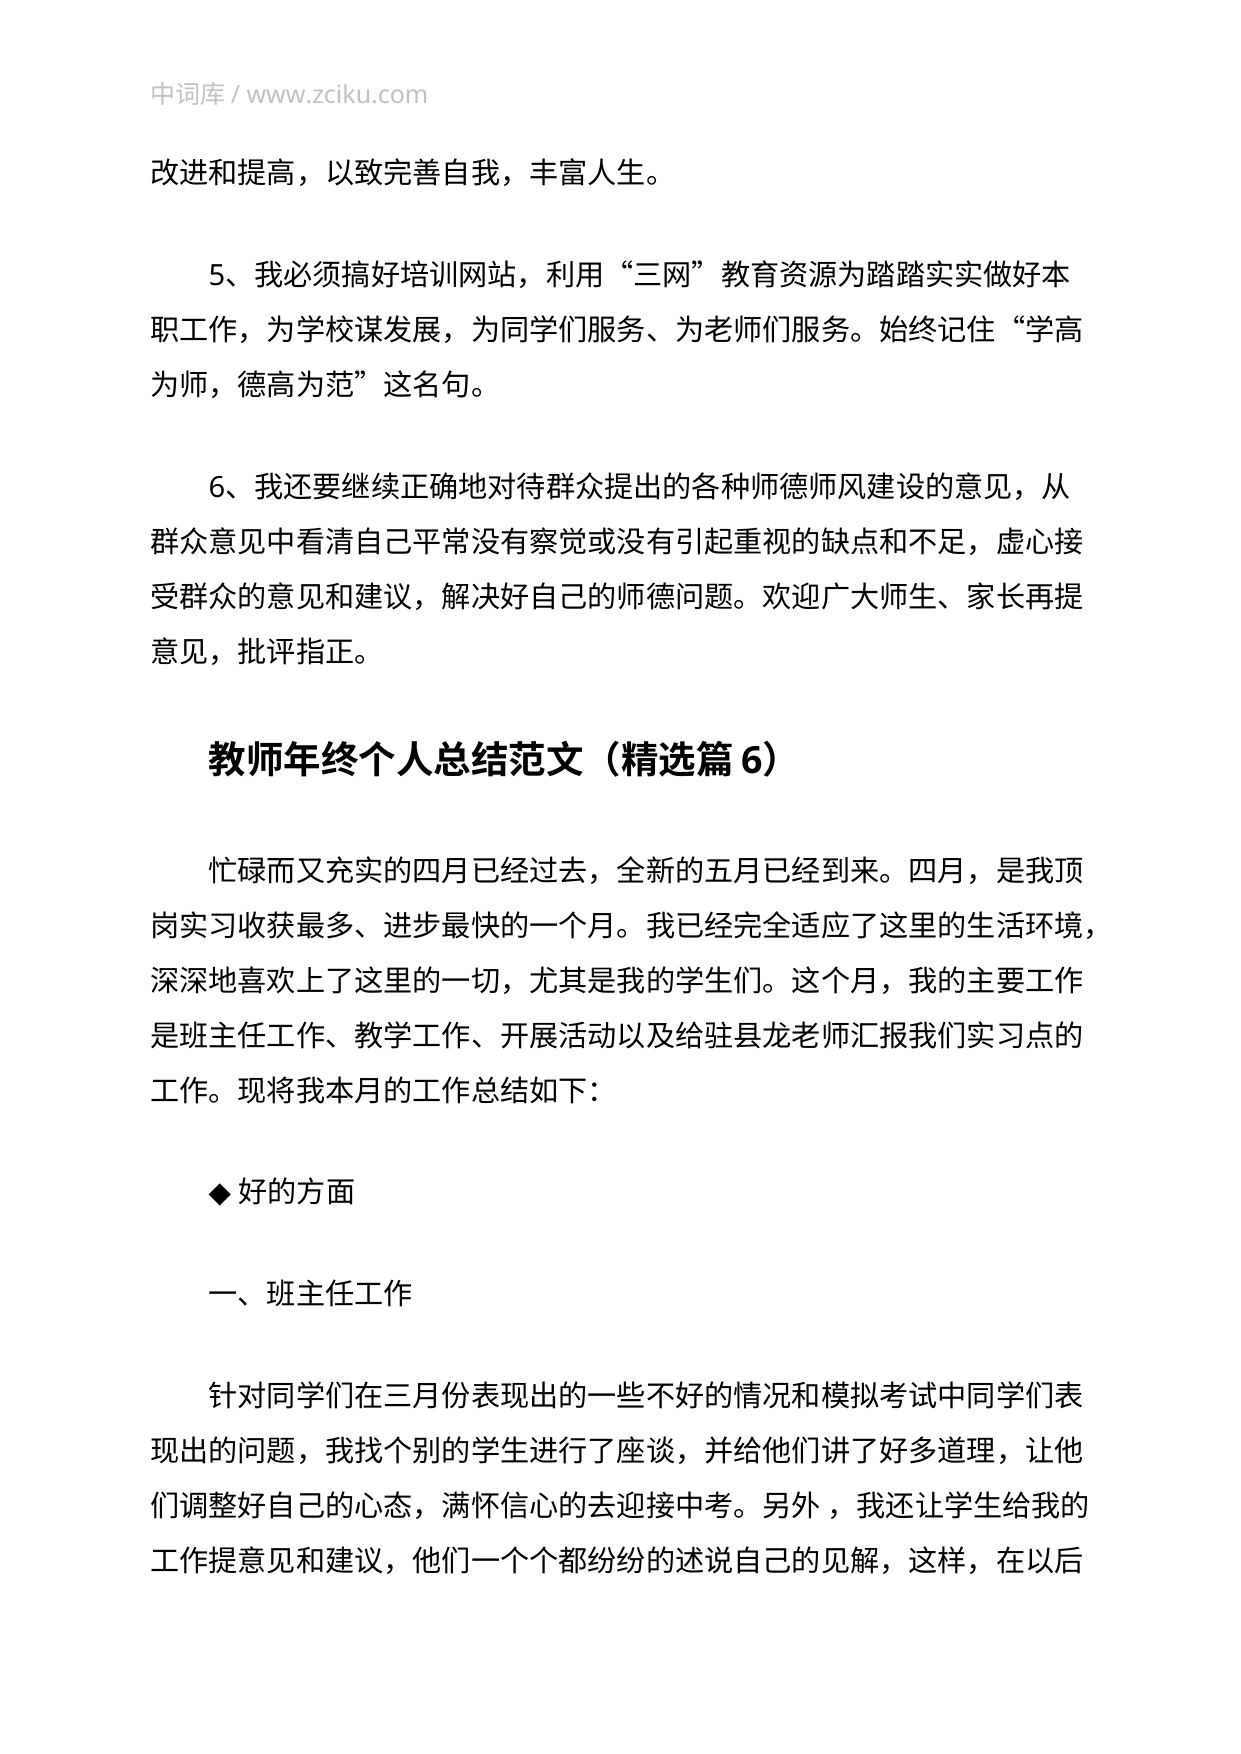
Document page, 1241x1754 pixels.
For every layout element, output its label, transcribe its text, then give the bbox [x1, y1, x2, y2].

text 5、我必须搞好培训网站，利用“三网”教育资源为踏踏实实做好本职工作，为学校谋发展，为同学们服务、为老师们服务。始终记住“学高为师，德高为范”这名句。 [150, 252, 1090, 404]
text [150, 150, 1090, 192]
text 一、班主任工作 [150, 1271, 1090, 1313]
text 教师年终个人总结范文（精选篇6） [150, 730, 1090, 784]
text 忙碌而又充实的四月已经过去，全新的五月已经到来。四月，是我顶岗实习收获最多、进步最快的一个月。我已经完全适应了这里的生活环境，深深地喜欢上了这里的一切，尤其是我的学生们。这个月，我的主要工作是班主任工作、教学工作、开展活动以及给驻县龙老师汇报我们实习点的工作。现将我本月的工作总结如下： [150, 848, 1090, 1109]
text 6、我还要继续正确地对待群众提出的各种师德师风建设的意见，从群众意见中看清自己平常没有察觉或没有引起重视的缺点和不足，虚心接受群众的意见和建议，解决好自己的师德问题。欢迎广大师生、家长再提意见，批评指正。 [150, 463, 1090, 671]
text ◆ 好的方面 [150, 1169, 1090, 1211]
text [150, 1373, 1090, 1580]
